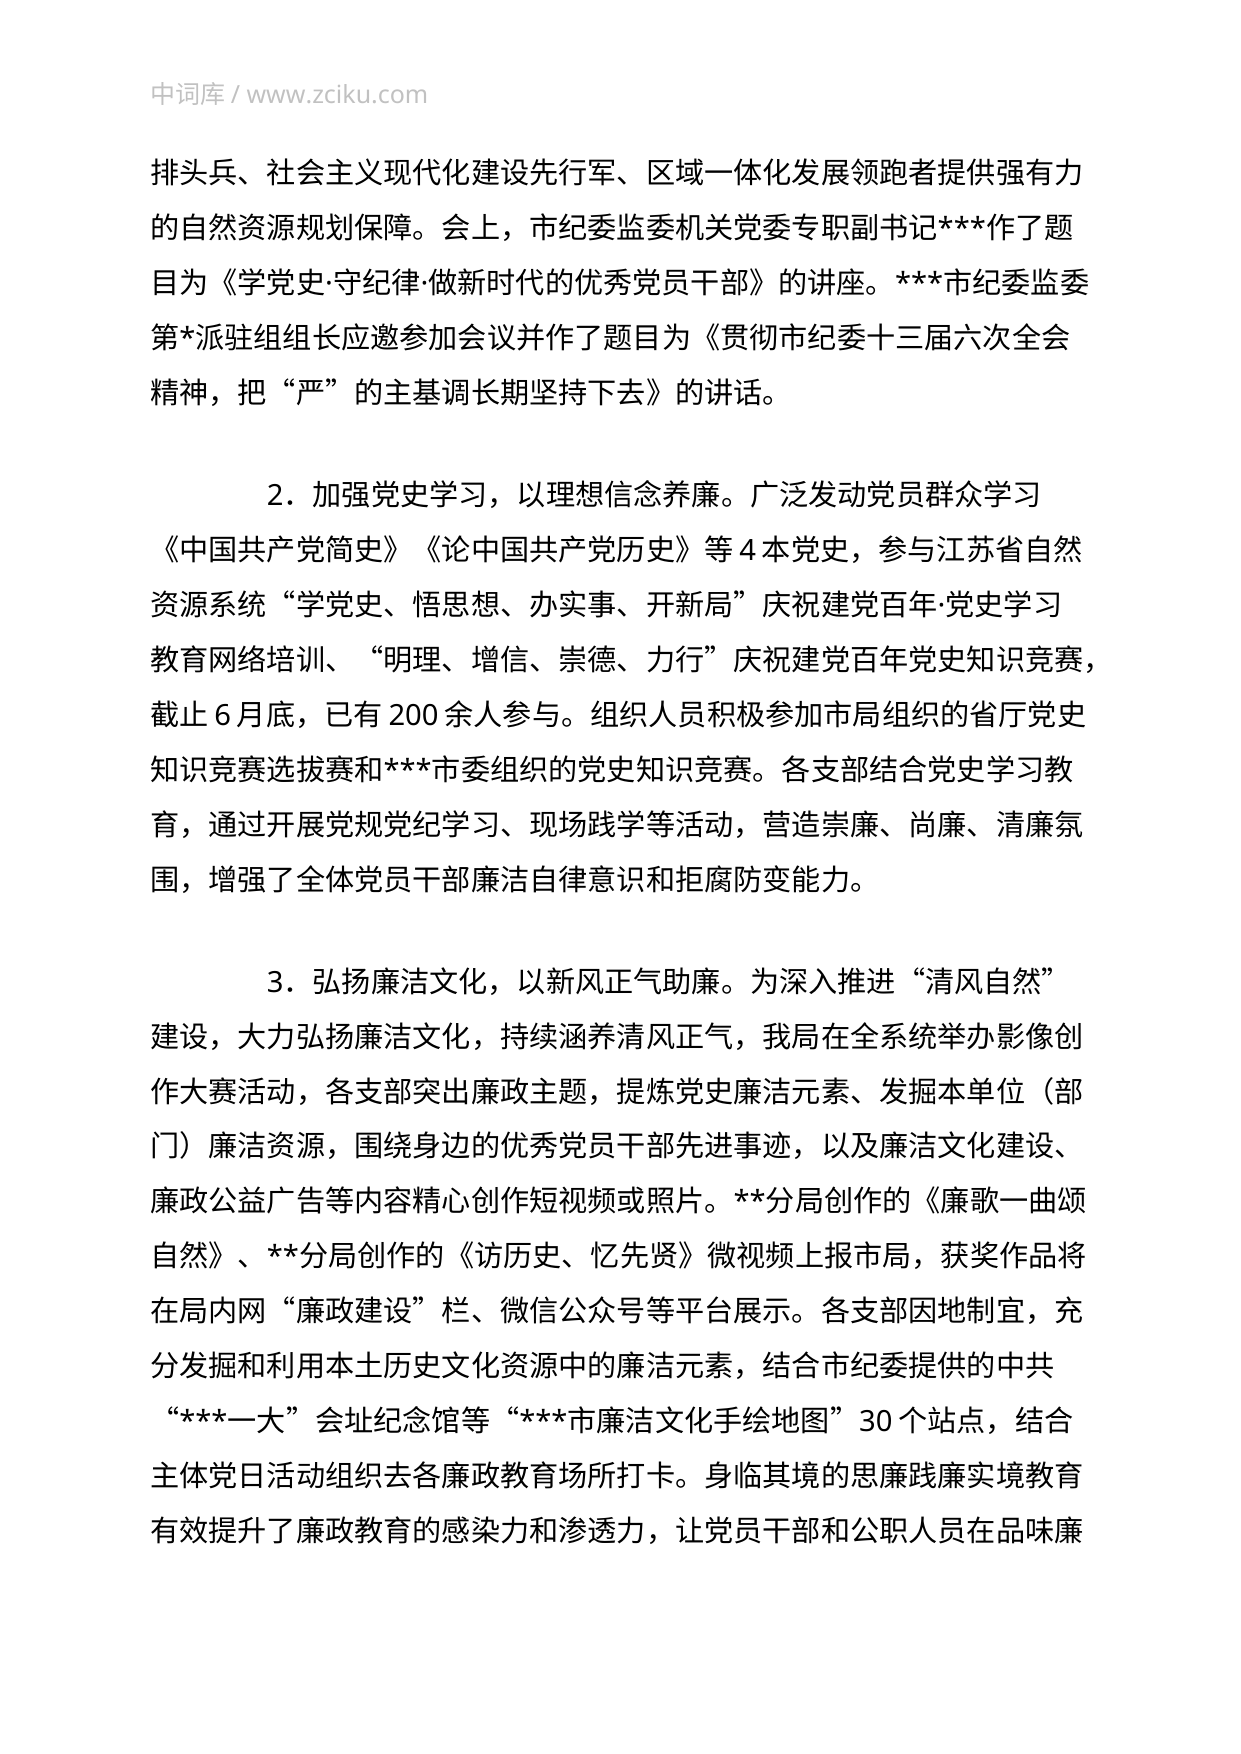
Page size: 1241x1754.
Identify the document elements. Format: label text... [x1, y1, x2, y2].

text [150, 958, 1090, 1550]
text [150, 150, 1090, 412]
text 2．加强党史学习，以理想信念养廉。广泛发动党员群众学习《中国共产党简史》《论中国共产党历史》等4本党史，参与江苏省自然资源系统“学党史、悟思想、办实事、开新局”庆祝建党百年·党史学习教育网络培训、“明理、增信、崇德、力行”庆祝建党百年党史知识竞赛，截止6月底，已有200余人参与。组织人员积极参加市局组织的省厅党史知识竞赛选拔赛和***市委组织的党史知识竞赛。各支部结合党史学习教育，通过开展党规党纪学习、现场践学等活动，营造崇廉、尚廉、清廉氛围，增强了全体党员干部廉洁自律意识和拒腐防变能力。 [150, 472, 1090, 899]
